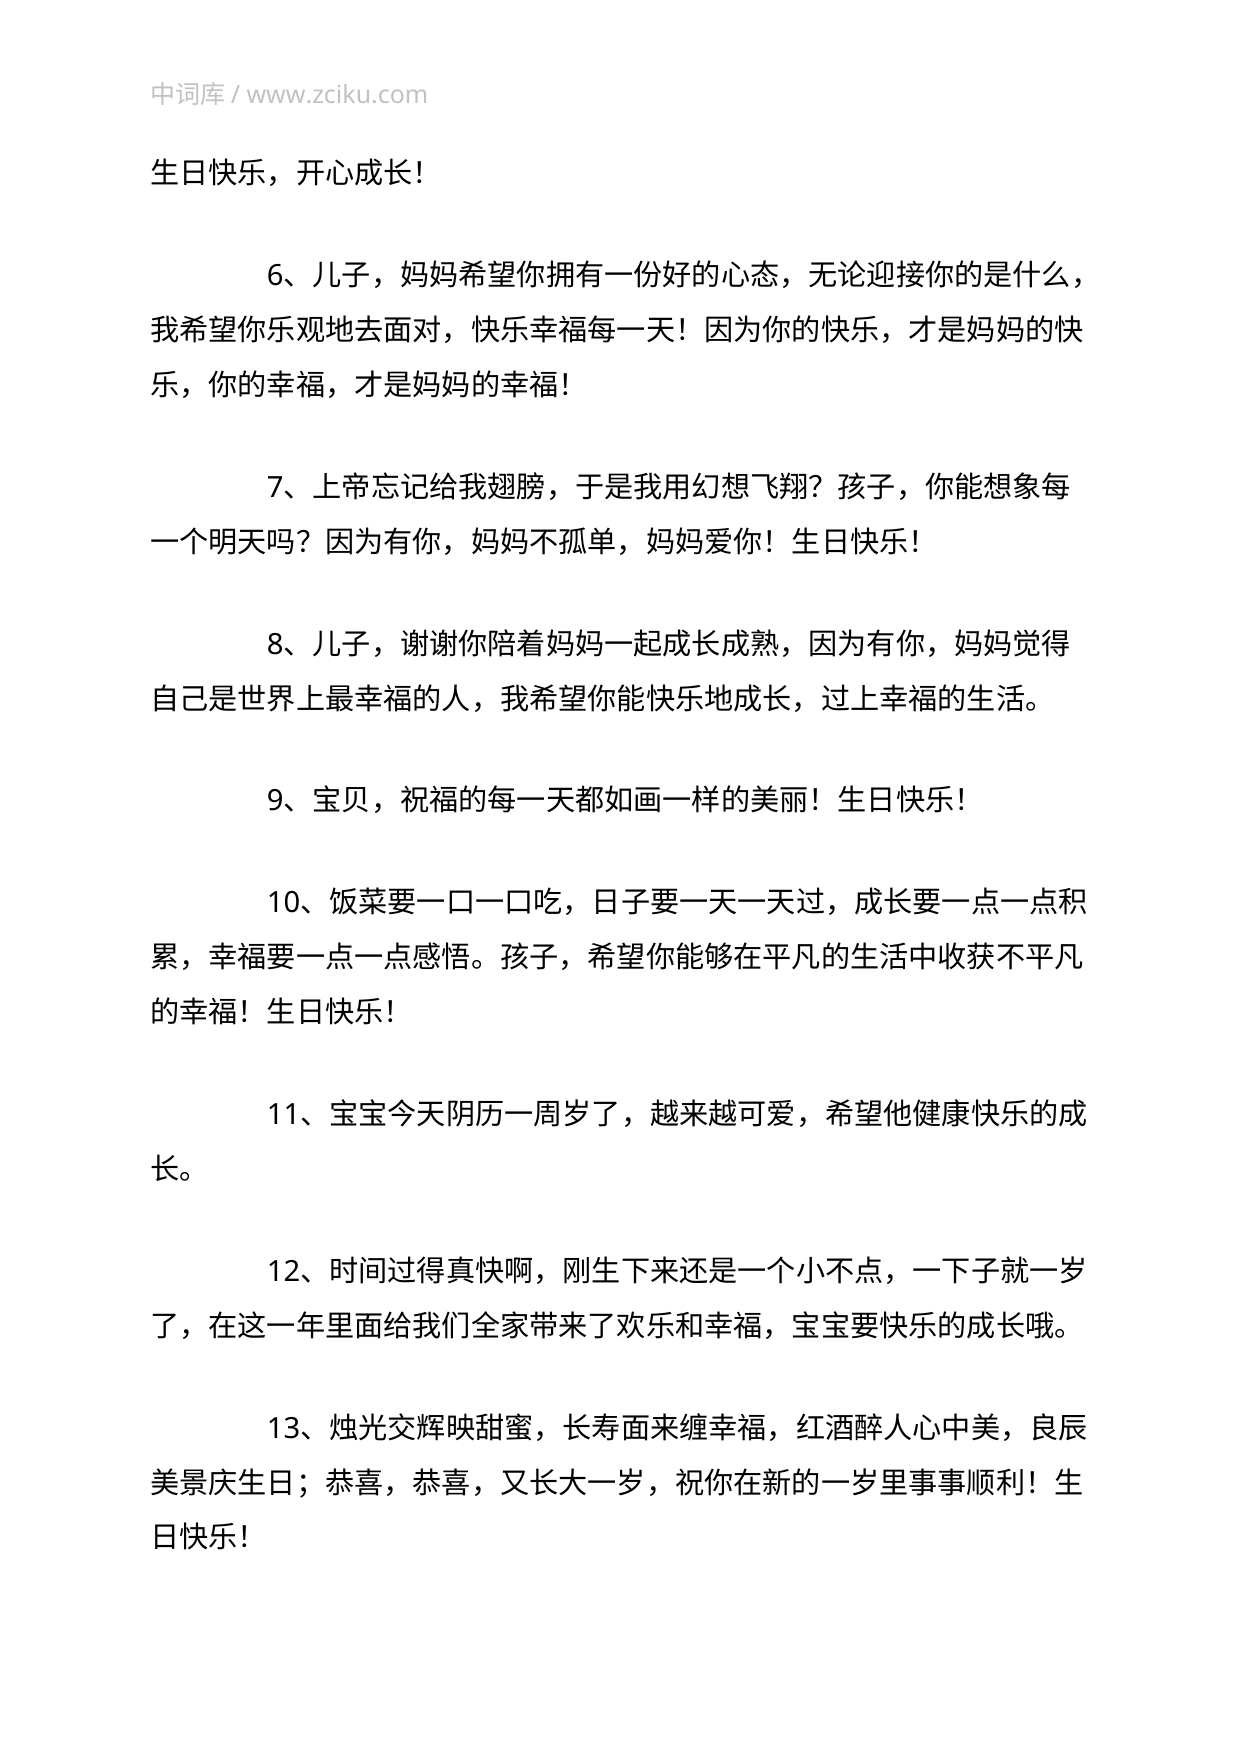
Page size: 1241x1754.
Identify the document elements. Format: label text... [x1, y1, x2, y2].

text 12、时间过得真快啊，刚生下来还是一个小不点，一下子就一岁了，在这一年里面给我们全家带来了欢乐和幸福，宝宝要快乐的成长哦。 [150, 1247, 1090, 1345]
text 8、儿子，谢谢你陪着妈妈一起成长成熟，因为有你，妈妈觉得自己是世界上最幸福的人，我希望你能快乐地成长，过上幸福的生活。 [150, 620, 1090, 717]
text 11、宝宝今天阴历一周岁了，越来越可爱，希望他健康快乐的成长。 [150, 1091, 1090, 1188]
text 7、上帝忘记给我翅膀，于是我用幻想飞翔？孩子，你能想象每一个明天吗？因为有你，妈妈不孤单，妈妈爱你！生日快乐！ [150, 463, 1090, 561]
text 10、饭菜要一口一口吃，日子要一天一天过，成长要一点一点积累，幸福要一点一点感悟。孩子，希望你能够在平凡的生活中收获不平凡的幸福！生日快乐！ [150, 879, 1090, 1031]
text 6、儿子，妈妈希望你拥有一份好的心态，无论迎接你的是什么，我希望你乐观地去面对，快乐幸福每一天！因为你的快乐，才是妈妈的快乐，你的幸福，才是妈妈的幸福！ [150, 252, 1090, 404]
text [150, 150, 1090, 192]
text 13、烛光交辉映甜蜜，长寿面来缠幸福，红酒醉人心中美，良辰美景庆生日；恭喜，恭喜，又长大一岁，祝你在新的一岁里事事顺利！生日快乐！ [150, 1404, 1090, 1556]
text 9、宝贝，祝福的每一天都如画一样的美丽！生日快乐！ [150, 777, 1090, 819]
